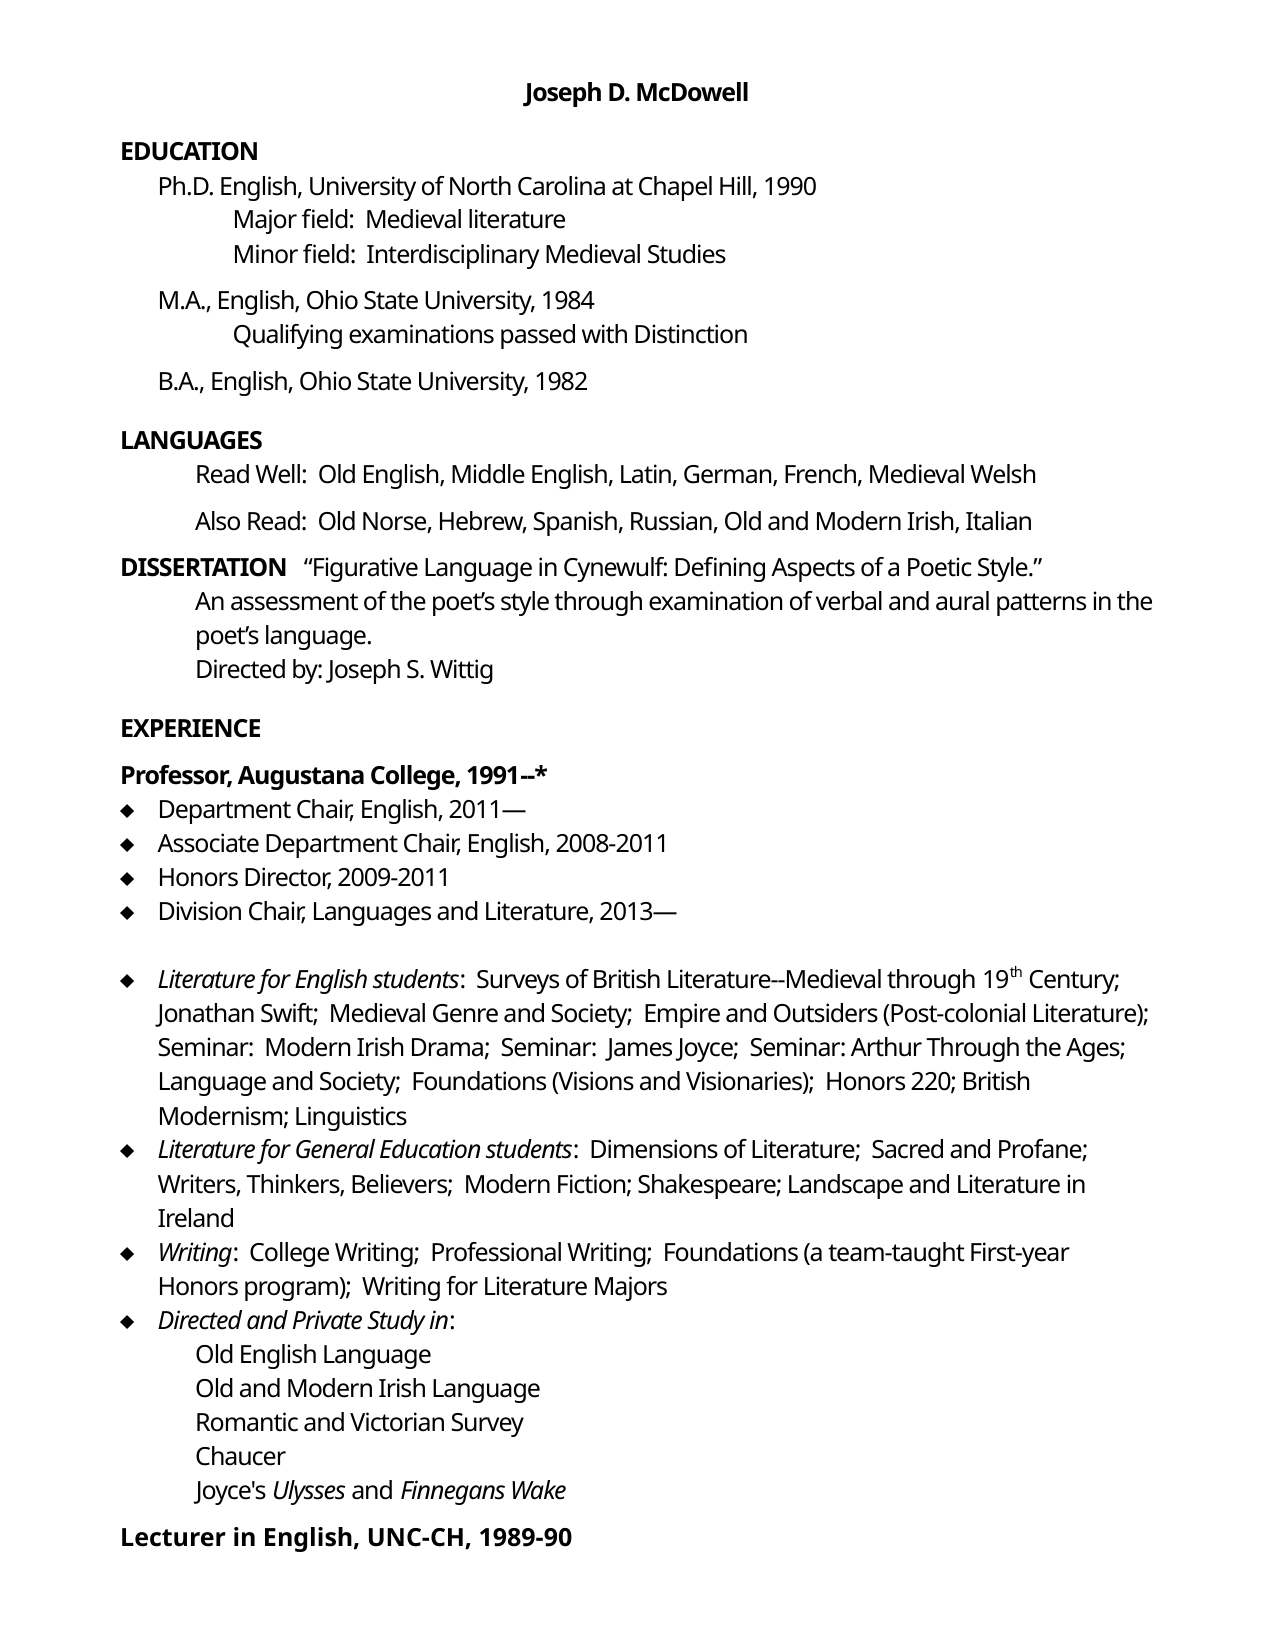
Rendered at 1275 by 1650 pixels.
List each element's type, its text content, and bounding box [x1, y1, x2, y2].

subtitle Lecturer in English, UNC-CH, 1989-90 [120, 1519, 1155, 1553]
subtitle EXPERIENCE [120, 711, 1155, 745]
text B.A., English, Ohio State University, 1982 [157, 363, 1155, 397]
text DISSERTATION “Figurative Language in Cynewulf: Defining Aspects of a Poetic Style.” [120, 550, 1155, 584]
text Ph.D. English, University of North Carolina at Chapel Hill, 1990 Major field: Medieval literature Minor field: Interdisciplinary Medieval Studies [157, 168, 1155, 270]
text Also Read: Old Norse, Hebrew, Spanish, Russian, Old and Modern Irish, Italian [120, 503, 1155, 537]
list Department Chair, English, 2011— [120, 792, 1155, 826]
subtitle LANGUAGES [120, 422, 1155, 457]
list Writing: College Writing; Professional Writing; Foundations (a team-taught First-year Honors program); Writing for Literature Majors [120, 1234, 1155, 1302]
text An assessment of the poet’s style through examination of verbal and aural patterns in the poet’s language. Directed by: Joseph S. Wittig [195, 584, 1155, 686]
text Joseph D. McDowell [120, 75, 1155, 109]
subtitle Professor, Augustana College, 1991--* [120, 757, 1155, 792]
text Read Well: Old English, Middle English, Latin, German, French, Medieval Welsh [120, 457, 1155, 491]
list Division Chair, Languages and Literature, 2013— [120, 894, 1155, 928]
list Honors Director, 2009-2011 [120, 860, 1155, 894]
list Literature for English students: Surveys of British Literature--Medieval through 19th Century; Jonathan Swift; Medieval Genre and Society; Empire and Outsiders (Post-colonial Literature); Seminar: Modern Irish Drama; Seminar: James Joyce; Seminar: Arthur Through the Ages; Language and Society; Foundations (Visions and Visionaries); Honors 220; British Modernism; Linguistics [120, 962, 1155, 1132]
subtitle EDUCATION [120, 134, 1155, 168]
list Literature for General Education students: Dimensions of Literature; Sacred and Profane; Writers, Thinkers, Believers; Modern Fiction; Shakespeare; Landscape and Literature in Ireland [120, 1132, 1155, 1234]
list Directed and Private Study in: Old English Language Old and Modern Irish Language Romantic and Victorian Survey Chaucer Joyce's Ulysses and Finnegans Wake [120, 1302, 1155, 1507]
text M.A., English, Ohio State University, 1984 Qualifying examinations passed with Distinction [157, 283, 1155, 351]
list Associate Department Chair, English, 2008-2011 [120, 826, 1155, 860]
